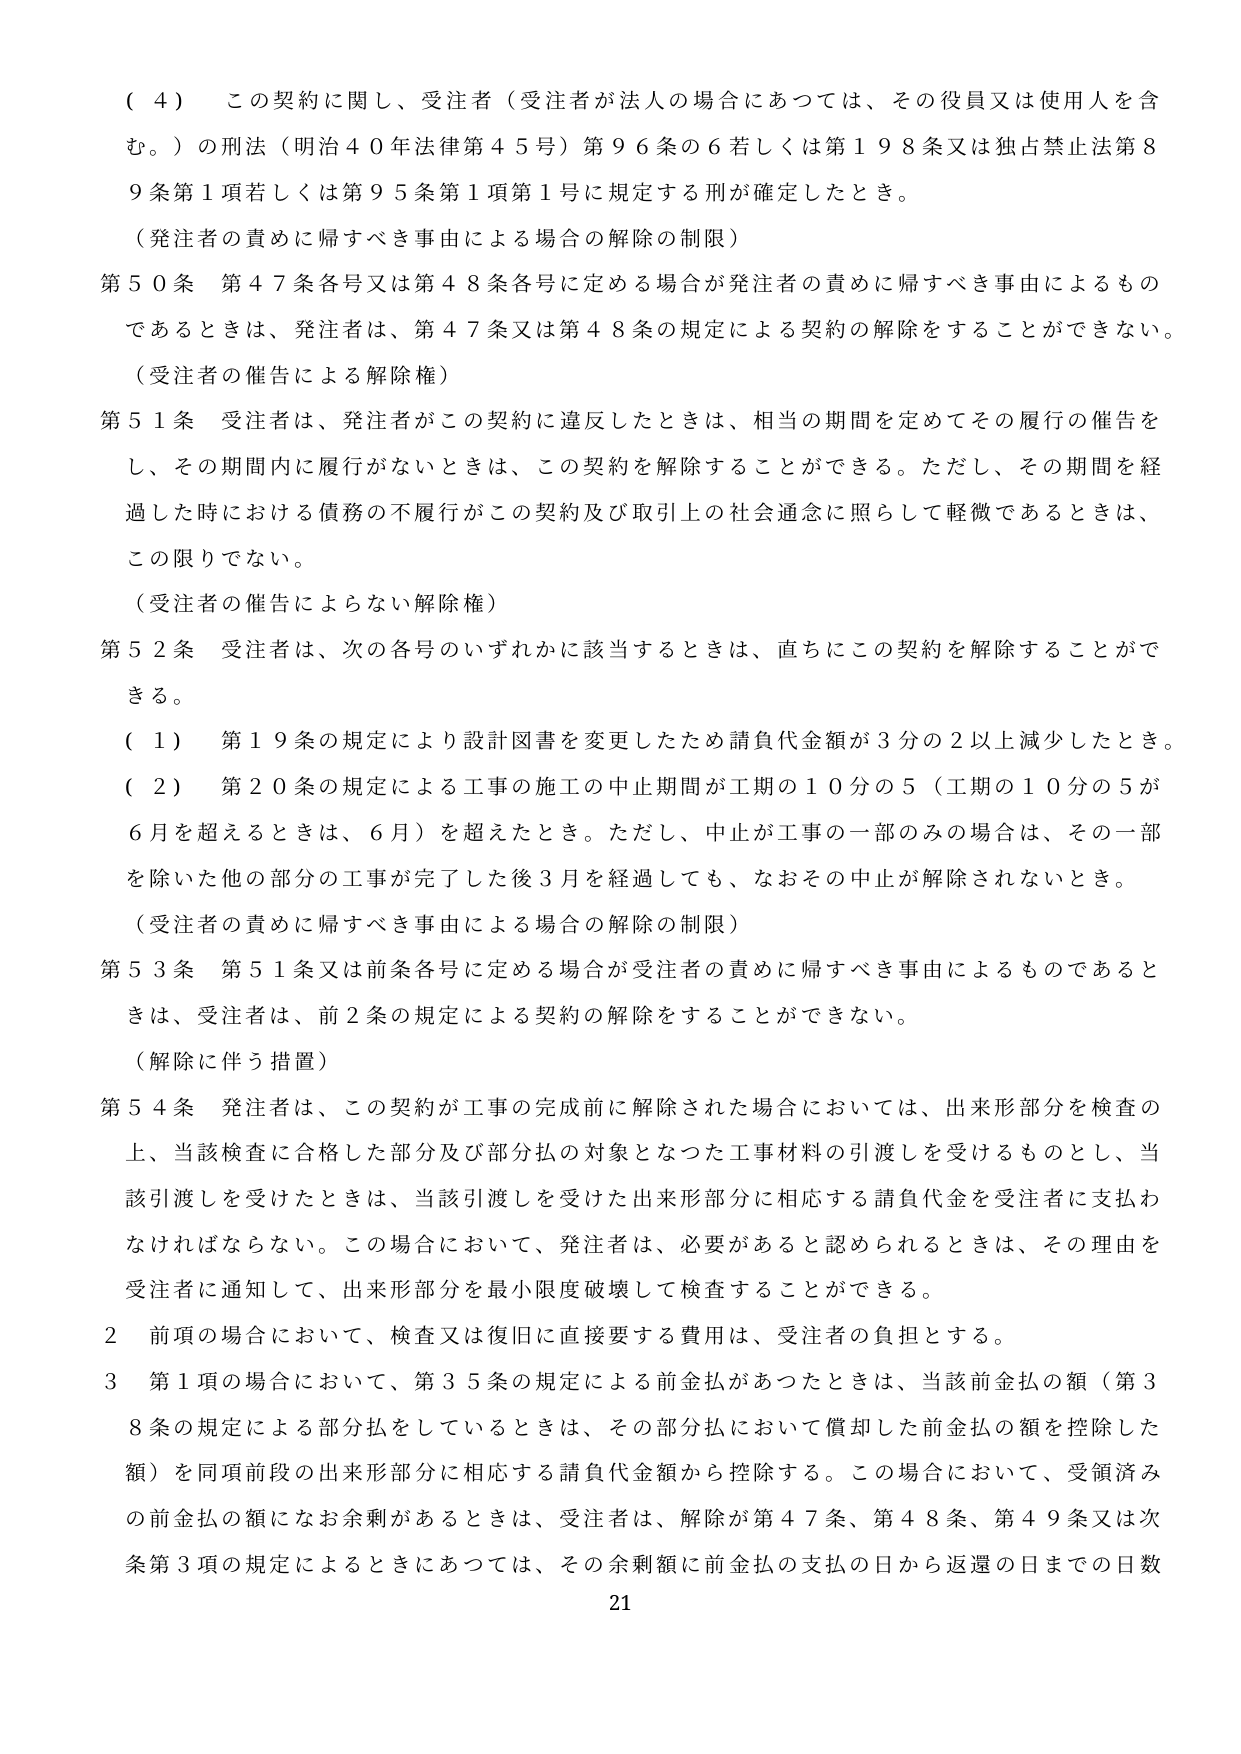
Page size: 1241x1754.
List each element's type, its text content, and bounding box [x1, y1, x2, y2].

text ２ 前項の場合において、検査又は復旧に直接要する費用は、受注者の負担とする。 [76, 1312, 1164, 1357]
text 第５１条 受注者は、発注者がこの契約に違反したときは、相当の期間を定めてその履行の催告をし、その期間内に履行がないときは、この契約を解除することができる。ただし、その期間を経過した時における債務の不履行がこの契約及び取引上の社会通念に照らして軽微であるときは、この限りでない。 [76, 397, 1164, 580]
text （受注者の催告によらない解除権） [76, 580, 1164, 626]
text （解除に伴う措置） [76, 1037, 1164, 1083]
text (４) この契約に関し、受注者（受注者が法人の場合にあつては、その役員又は使用人を含む。）の刑法（明治４０年法律第４５号）第９６条の６若しくは第１９８条又は独占禁止法第８９条第１項若しくは第９５条第１項第１号に規定する刑が確定したとき。 [76, 77, 1164, 214]
text 第５２条 受注者は、次の各号のいずれかに該当するときは、直ちにこの契約を解除することができる。 [76, 626, 1164, 717]
text （受注者の責めに帰すべき事由による場合の解除の制限） [76, 900, 1164, 946]
text (１) 第１９条の規定により設計図書を変更したため請負代金額が３分の２以上減少したとき。 [76, 717, 1164, 763]
text 第５４条 発注者は、この契約が工事の完成前に解除された場合においては、出来形部分を検査の上、当該検査に合格した部分及び部分払の対象となつた工事材料の引渡しを受けるものとし、当該引渡しを受けたときは、当該引渡しを受けた出来形部分に相応する請負代金を受注者に支払わなければならない。この場合において、発注者は、必要があると認められるときは、その理由を受注者に通知して、出来形部分を最小限度破壊して検査することができる。 [76, 1083, 1164, 1312]
text （発注者の責めに帰すべき事由による場合の解除の制限） [76, 214, 1164, 260]
text 第５０条 第４７条各号又は第４８条各号に定める場合が発注者の責めに帰すべき事由によるものであるときは、発注者は、第４７条又は第４８条の規定による契約の解除をすることができない。 [76, 260, 1164, 351]
text (２) 第２０条の規定による工事の施工の中止期間が工期の１０分の５（工期の１０分の５が６月を超えるときは、６月）を超えたとき。ただし、中止が工事の一部のみの場合は、その一部を除いた他の部分の工事が完了した後３月を経過しても、なおその中止が解除されないとき。 [76, 763, 1164, 900]
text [76, 1357, 1164, 1586]
text 第５３条 第５１条又は前条各号に定める場合が受注者の責めに帰すべき事由によるものであるときは、受注者は、前２条の規定による契約の解除をすることができない。 [76, 946, 1164, 1037]
text （受注者の催告による解除権） [76, 351, 1164, 397]
